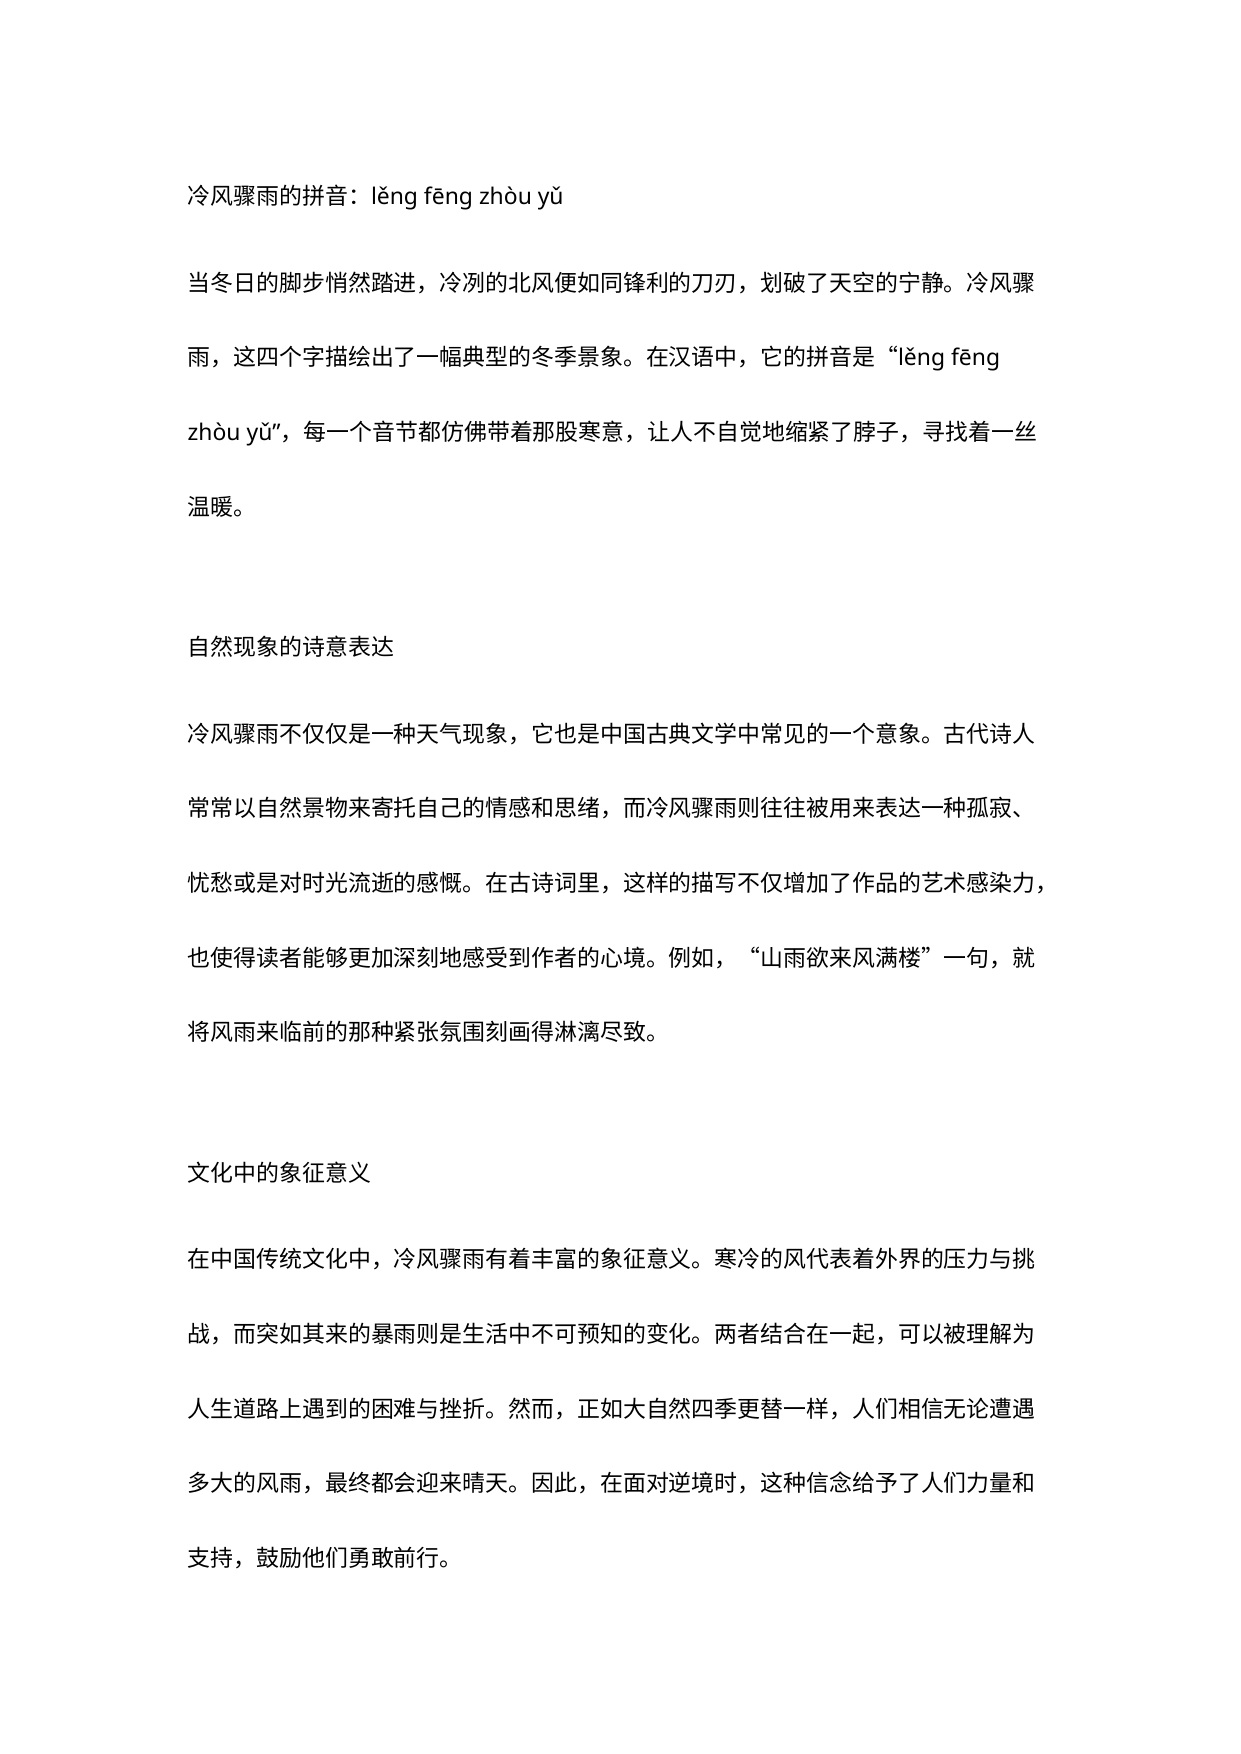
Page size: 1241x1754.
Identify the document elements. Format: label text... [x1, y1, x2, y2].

text 文化中的象征意义 [187, 1139, 1053, 1204]
text 自然现象的诗意表达 [187, 613, 1053, 678]
text 冷风骤雨不仅仅是一种天气现象，它也是中国古典文学中常见的一个意象。古代诗人常常以自然景物来寄托自己的情感和思绪，而冷风骤雨则往往被用来表达一种孤寂、忧愁或是对时光流逝的感慨。在古诗词里，这样的描写不仅增加了作品的艺术感染力，也使得读者能够更加深刻地感受到作者的心境。例如，“山雨欲来风满楼”一句，就将风雨来临前的那种紧张氛围刻画得淋漓尽致。 [187, 700, 1053, 1063]
text 冷风骤雨的拼音：lěng fēng zhòu yǔ [187, 162, 1053, 227]
text 当冬日的脚步悄然踏进，冷冽的北风便如同锋利的刀刃，划破了天空的宁静。冷风骤雨，这四个字描绘出了一幅典型的冬季景象。在汉语中，它的拼音是“lěng fēng zhòu yǔ”，每一个音节都仿佛带着那股寒意，让人不自觉地缩紧了脖子，寻找着一丝温暖。 [187, 249, 1053, 538]
text 在中国传统文化中，冷风骤雨有着丰富的象征意义。寒冷的风代表着外界的压力与挑战，而突如其来的暴雨则是生活中不可预知的变化。两者结合在一起，可以被理解为人生道路上遇到的困难与挫折。然而，正如大自然四季更替一样，人们相信无论遭遇多大的风雨，最终都会迎来晴天。因此，在面对逆境时，这种信念给予了人们力量和支持，鼓励他们勇敢前行。 [187, 1225, 1053, 1589]
